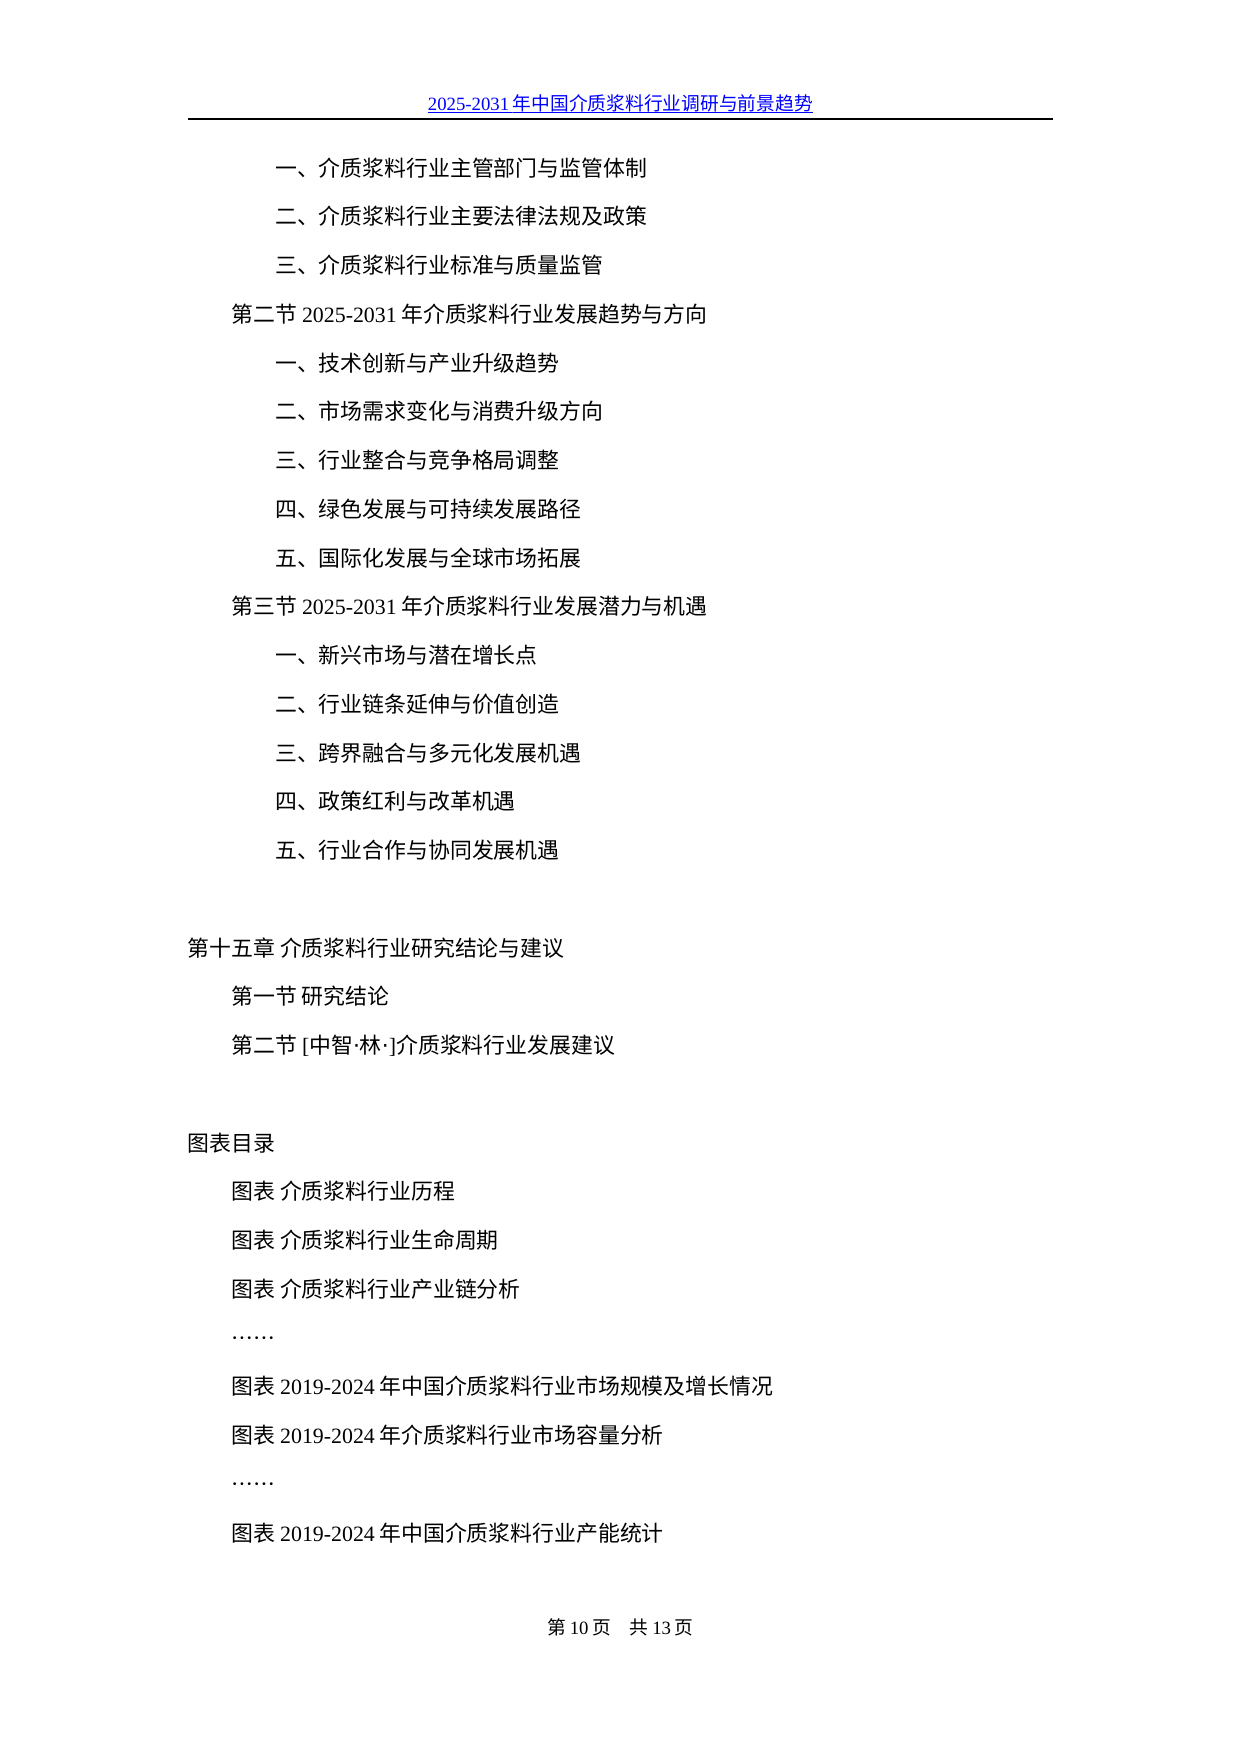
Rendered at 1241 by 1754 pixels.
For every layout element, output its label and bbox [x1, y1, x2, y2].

text [187, 150, 1053, 1548]
